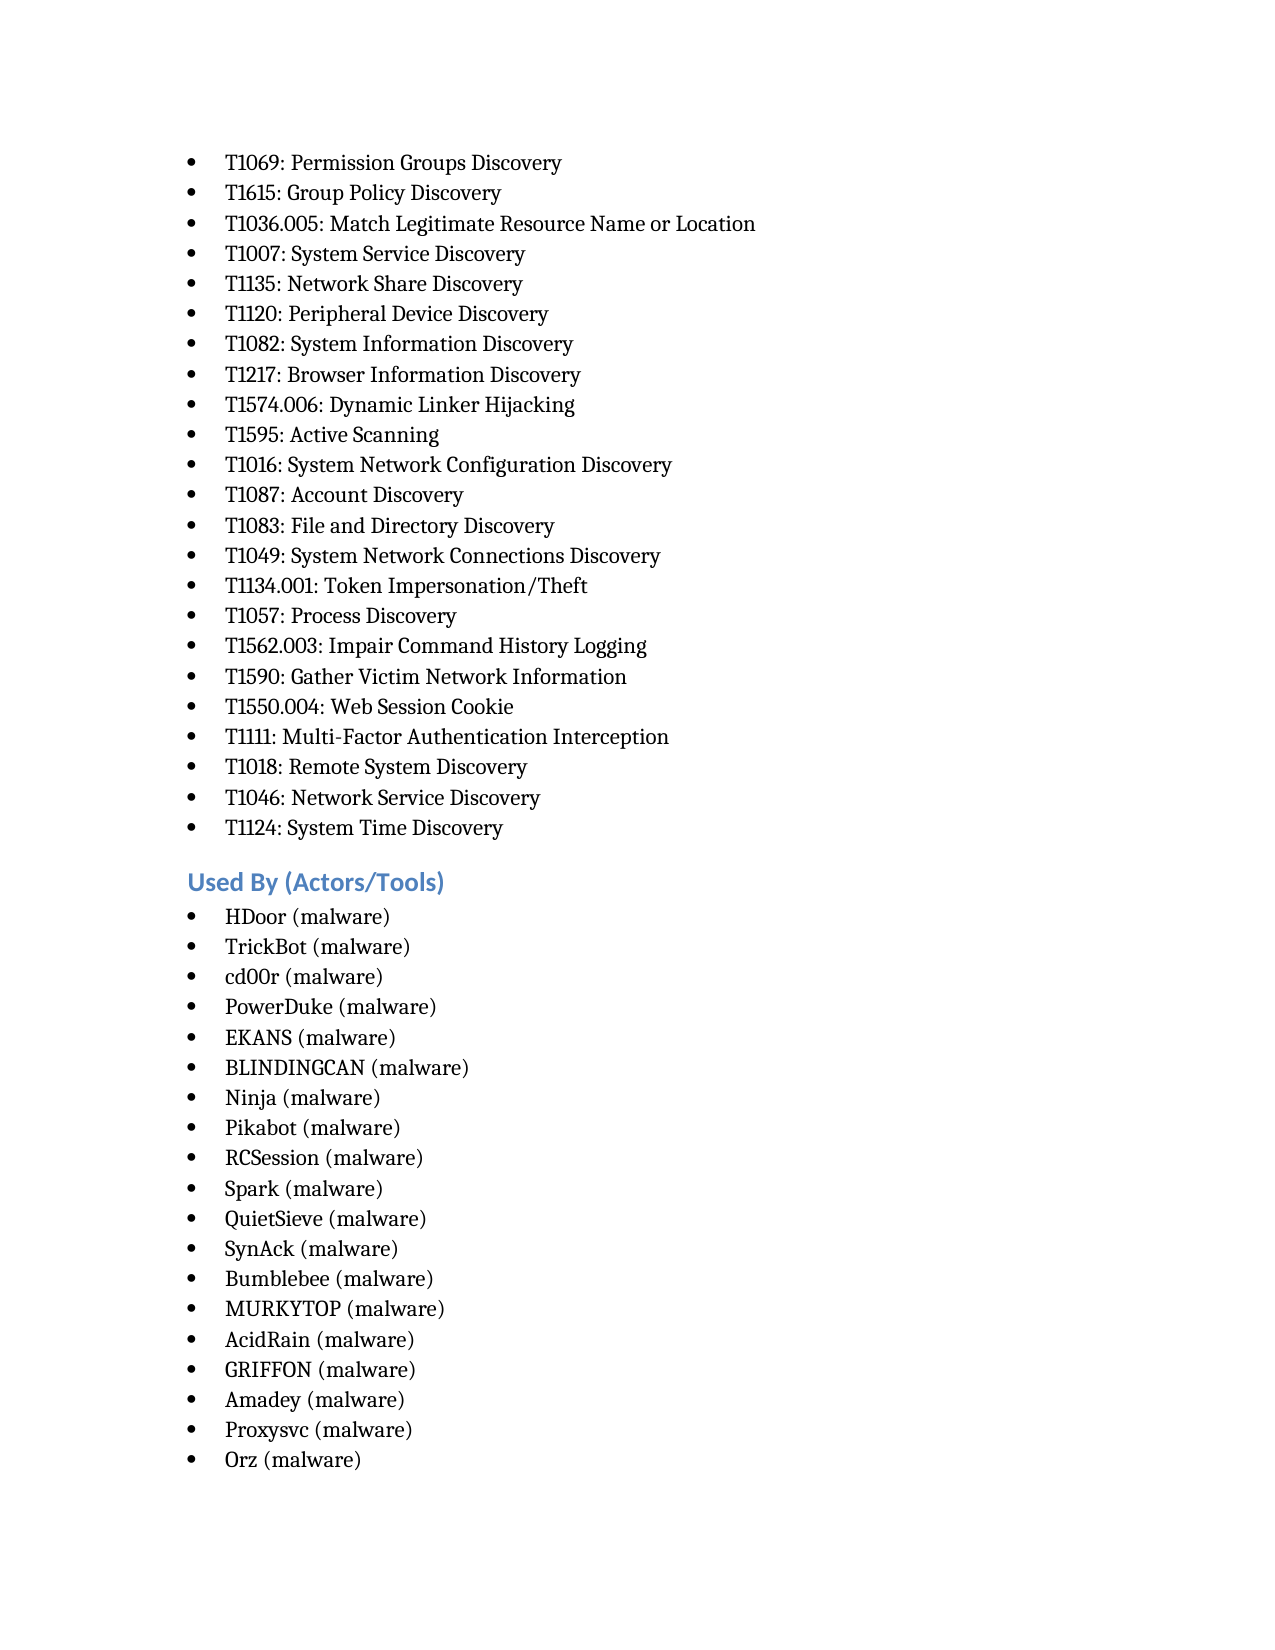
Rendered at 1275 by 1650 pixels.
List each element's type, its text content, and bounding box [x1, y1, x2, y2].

list T1049: System Network Connections Discovery [187, 543, 1087, 569]
list T1615: Group Policy Discovery [187, 180, 1087, 207]
list AcidRain (malware) [187, 1326, 1087, 1353]
list T1217: Browser Information Discovery [187, 361, 1087, 388]
list GRIFFON (malware) [187, 1357, 1087, 1383]
list T1550.004: Web Session Cookie [187, 694, 1087, 720]
list Spark (malware) [187, 1175, 1087, 1202]
list MURKYTOP (malware) [187, 1296, 1087, 1323]
list T1083: File and Directory Discovery [187, 512, 1087, 539]
list PowerDuke (malware) [187, 994, 1087, 1021]
list SynAck (malware) [187, 1236, 1087, 1262]
list T1057: Process Discovery [187, 603, 1087, 629]
list RCSession (malware) [187, 1145, 1087, 1172]
list BLINDINGCAN (malware) [187, 1054, 1087, 1081]
list T1007: System Service Discovery [187, 241, 1087, 267]
list T1069: Permission Groups Discovery [187, 150, 1087, 176]
list Orz (malware) [187, 1447, 1087, 1474]
list TrickBot (malware) [187, 934, 1087, 960]
list Pikabot (malware) [187, 1115, 1087, 1141]
list Amadey (malware) [187, 1387, 1087, 1413]
list T1595: Active Scanning [187, 422, 1087, 448]
list T1046: Network Service Discovery [187, 784, 1087, 811]
list T1036.005: Match Legitimate Resource Name or Location [187, 210, 1087, 237]
list T1562.003: Impair Command History Logging [187, 633, 1087, 660]
list T1016: System Network Configuration Discovery [187, 452, 1087, 478]
subtitle Used By (Actors/Tools) [187, 866, 1087, 899]
list T1120: Peripheral Device Discovery [187, 301, 1087, 327]
list Ninja (malware) [187, 1085, 1087, 1111]
list Proxysvc (malware) [187, 1417, 1087, 1443]
list T1574.006: Dynamic Linker Hijacking [187, 392, 1087, 418]
list HDoor (malware) [187, 903, 1087, 930]
list T1111: Multi-Factor Authentication Interception [187, 724, 1087, 750]
list EKANS (malware) [187, 1024, 1087, 1051]
list T1124: System Time Discovery [187, 814, 1087, 841]
list Bumblebee (malware) [187, 1266, 1087, 1292]
list T1018: Remote System Discovery [187, 754, 1087, 781]
list T1135: Network Share Discovery [187, 271, 1087, 297]
list T1082: System Information Discovery [187, 331, 1087, 358]
list QuietSieve (malware) [187, 1206, 1087, 1232]
list T1134.001: Token Impersonation/Theft [187, 573, 1087, 599]
list T1087: Account Discovery [187, 482, 1087, 509]
list cd00r (malware) [187, 964, 1087, 990]
list T1590: Gather Victim Network Information [187, 663, 1087, 690]
